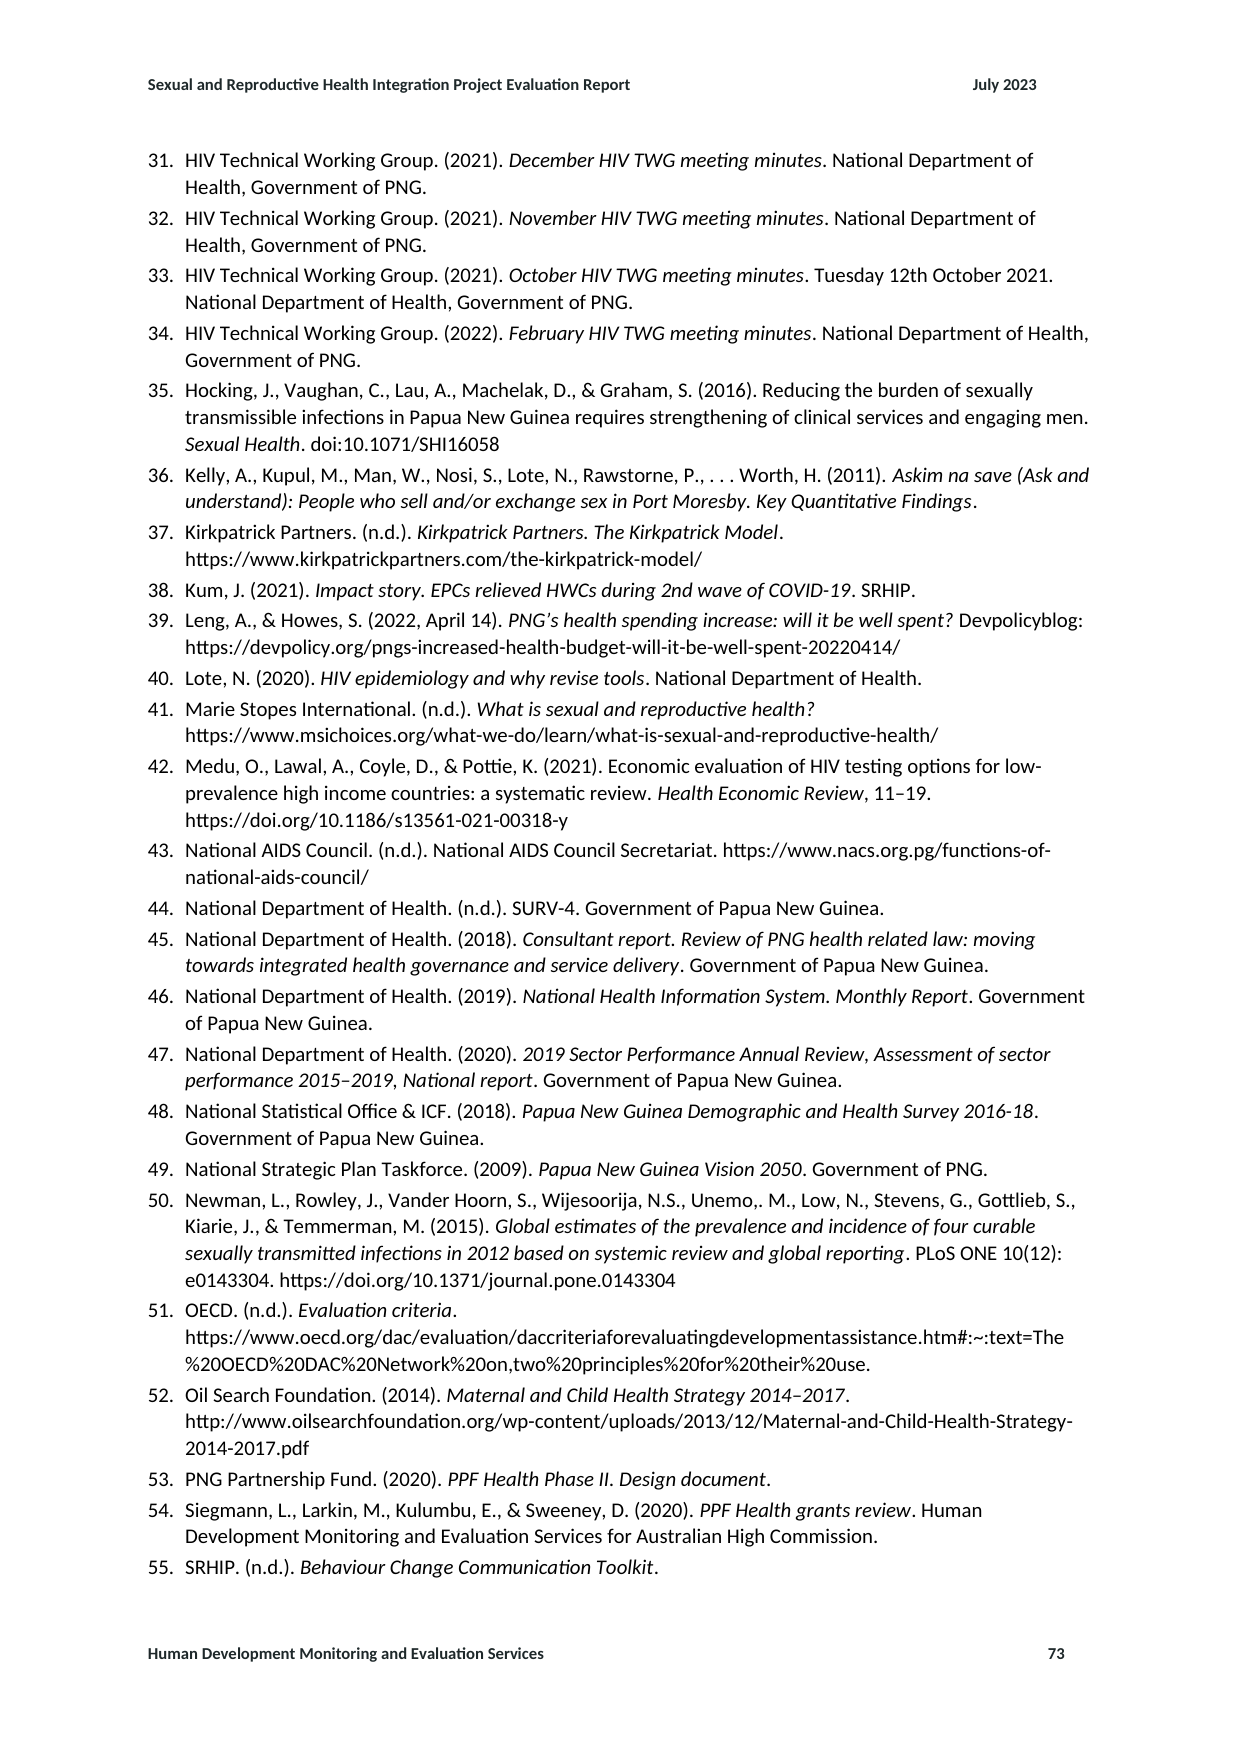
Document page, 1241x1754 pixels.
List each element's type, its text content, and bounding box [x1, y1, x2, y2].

list HIV Technical Working Group. (2021). December HIV TWG meeting minutes. National Department of Health, Government of PNG. [148, 148, 1092, 200]
list PNG Partnership Fund. (2020). PPF Health Phase II. Design document. [148, 1466, 1092, 1491]
list SRHIP. (n.d.). Behaviour Change Communication Toolkit. [148, 1554, 1092, 1580]
list Marie Stopes International. (n.d.). What is sexual and reproductive health? https://www.msichoices.org/what-we-do/learn/what-is-sexual-and-reproductive-health/ [148, 696, 1092, 748]
list HIV Technical Working Group. (2022). February HIV TWG meeting minutes. National Department of Health, Government of PNG. [148, 320, 1092, 372]
list Newman, L., Rowley, J., Vander Hoorn, S., Wijesoorija, N.S., Unemo,. M., Low, N., Stevens, G., Gottlieb, S., Kiarie, J., & Temmerman, M. (2015). Global estimates of the prevalence and incidence of four curable sexually transmitted infections in 2012 based on systemic review and global reporting. PLoS ONE 10(12): e0143304. https://doi.org/10.1371/journal.pone.0143304 [148, 1187, 1092, 1292]
list Kirkpatrick Partners. (n.d.). Kirkpatrick Partners. The Kirkpatrick Model. https://www.kirkpatrickpartners.com/the-kirkpatrick-model/ [148, 519, 1092, 571]
list HIV Technical Working Group. (2021). November HIV TWG meeting minutes. National Department of Health, Government of PNG. [148, 205, 1092, 257]
list Kum, J. (2021). Impact story. EPCs relieved HWCs during 2nd wave of COVID-19. SRHIP. [148, 577, 1092, 602]
list Hocking, J., Vaughan, C., Lau, A., Machelak, D., & Graham, S. (2016). Reducing the burden of sexually transmissible infections in Papua New Guinea requires strengthening of clinical services and engaging men. Sexual Health. doi:10.1071/SHI16058 [148, 378, 1092, 456]
list HIV Technical Working Group. (2021). October HIV TWG meeting minutes. Tuesday 12th October 2021. National Department of Health, Government of PNG. [148, 263, 1092, 315]
list National Department of Health. (2018). Consultant report. Review of PNG health related law: moving towards integrated health governance and service delivery. Government of Papua New Guinea. [148, 926, 1092, 978]
list National Department of Health. (n.d.). SURV-4. Government of Papua New Guinea. [148, 895, 1092, 921]
list OECD. (n.d.). Evaluation criteria. https://www.oecd.org/dac/evaluation/daccriteriaforevaluatingdevelopmentassistance.htm#:~:text=The%20OECD%20DAC%20Network%20on,two%20principles%20for%20their%20use. [148, 1298, 1092, 1376]
list National Department of Health. (2019). National Health Information System. Monthly Report. Government of Papua New Guinea. [148, 983, 1092, 1036]
list National Department of Health. (2020). 2019 Sector Performance Annual Review, Assessment of sector performance 2015–2019, National report. Government of Papua New Guinea. [148, 1041, 1092, 1093]
list Siegmann, L., Larkin, M., Kulumbu, E., & Sweeney, D. (2020). PPF Health grants review. Human Development Monitoring and Evaluation Services for Australian High Commission. [148, 1497, 1092, 1549]
list Kelly, A., Kupul, M., Man, W., Nosi, S., Lote, N., Rawstorne, P., . . . Worth, H. (2011). Askim na save (Ask and understand): People who sell and/or exchange sex in Port Moresby. Key Quantitative Findings. [148, 462, 1092, 514]
list Lote, N. (2020). HIV epidemiology and why revise tools. National Department of Health. [148, 665, 1092, 691]
list National AIDS Council. (n.d.). National AIDS Council Secretariat. https://www.nacs.org.pg/functions-of-national-aids-council/ [148, 838, 1092, 890]
list Medu, O., Lawal, A., Coyle, D., & Pottie, K. (2021). Economic evaluation of HIV testing options for low-prevalence high income countries: a systematic review. Health Economic Review, 11–19. https://doi.org/10.1186/s13561-021-00318-y [148, 753, 1092, 832]
list National Strategic Plan Taskforce. (2009). Papua New Guinea Vision 2050. Government of PNG. [148, 1156, 1092, 1181]
list Leng, A., & Howes, S. (2022, April 14). PNG’s health spending increase: will it be well spent? Devpolicyblog: https://devpolicy.org/pngs-increased-health-budget-will-it-be-well-spent-20220414/ [148, 608, 1092, 660]
list National Statistical Office & ICF. (2018). Papua New Guinea Demographic and Health Survey 2016-18. Government of Papua New Guinea. [148, 1098, 1092, 1151]
list Oil Search Foundation. (2014). Maternal and Child Health Strategy 2014–2017. http://www.oilsearchfoundation.org/wp-content/uploads/2013/12/Maternal-and-Child-Health-Strategy-2014-2017.pdf [148, 1382, 1092, 1461]
